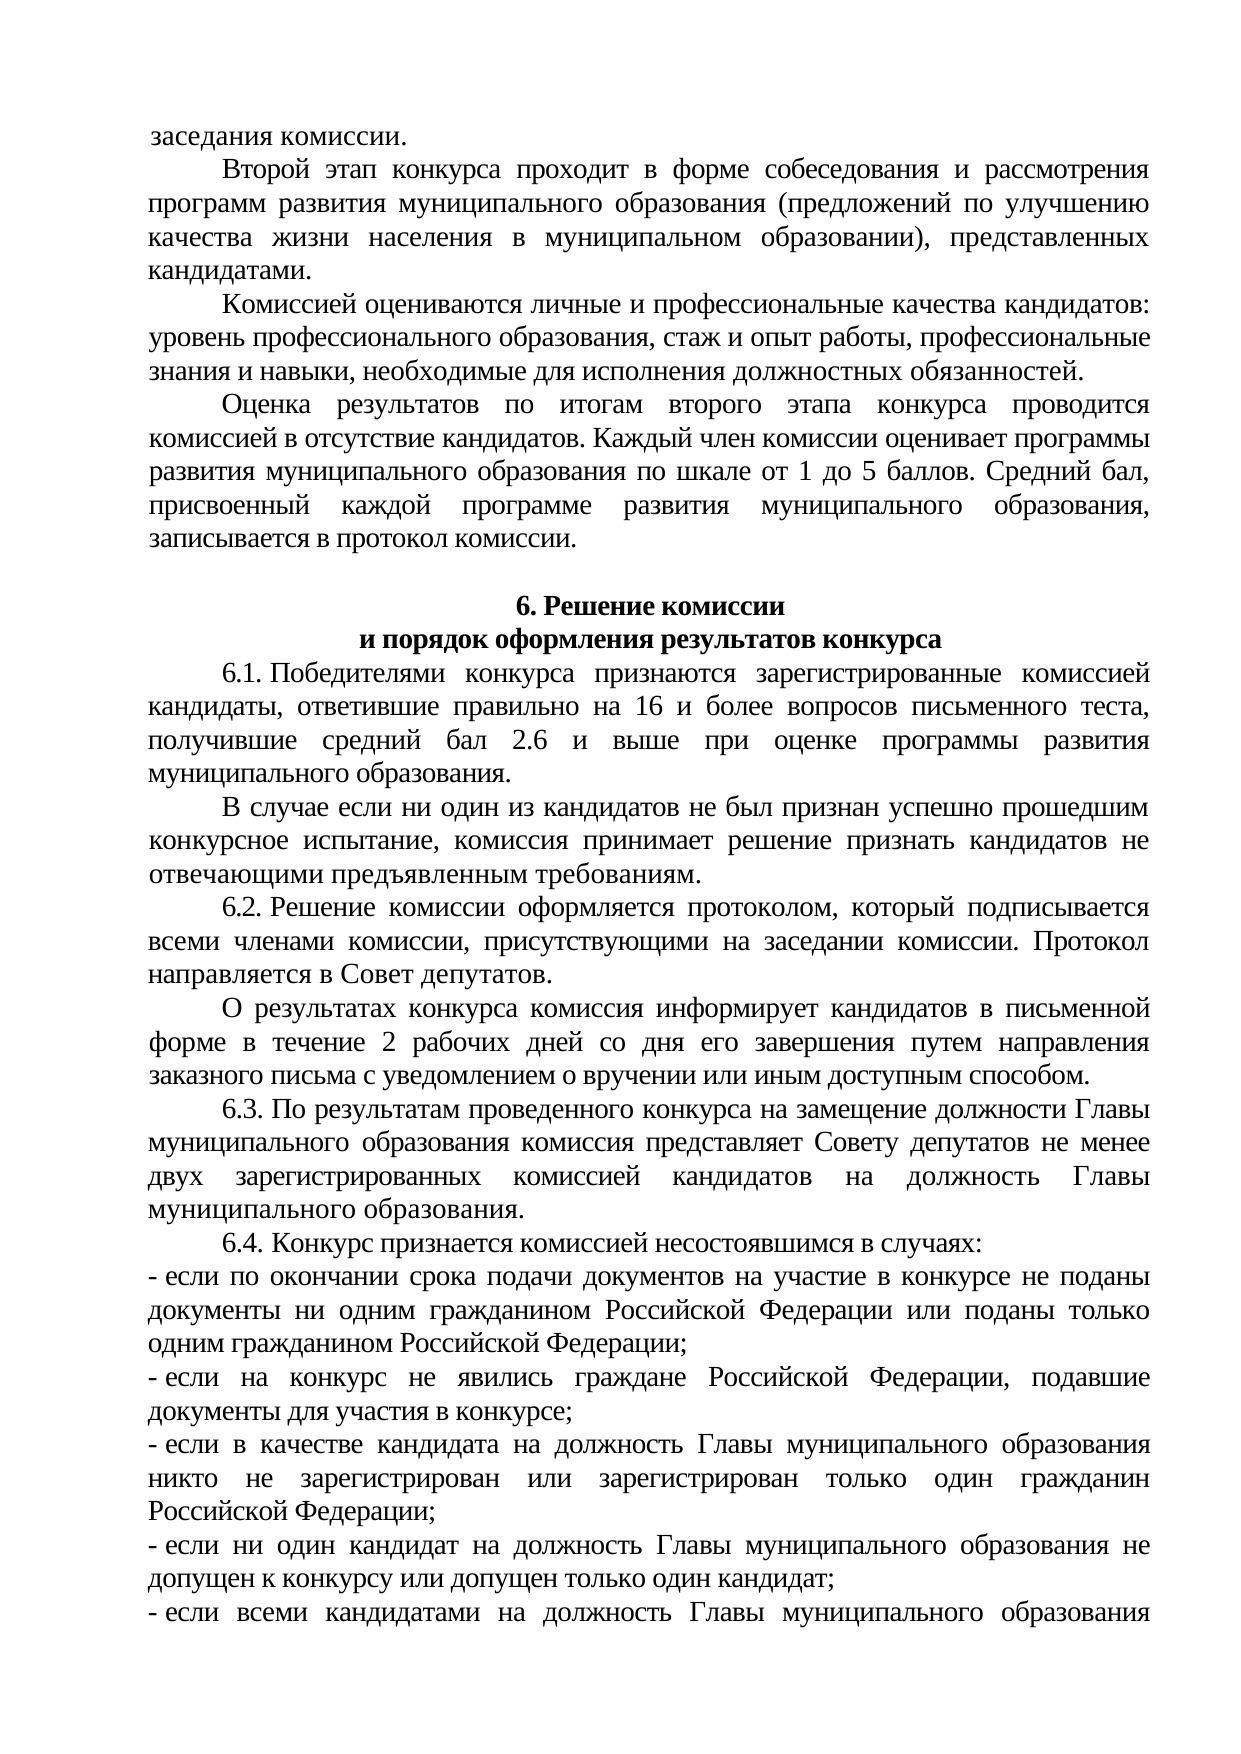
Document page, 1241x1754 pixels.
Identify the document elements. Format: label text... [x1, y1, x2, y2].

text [148, 1594, 1151, 1627]
text Оценка результатов по итогам второго этапа конкурса проводится комиссией в отсутствие кандидатов. Каждый член комиссии оценивает программы развития муниципального образования по шкале от 1 до 5 баллов. Средний бал, присвоенный каждой программе развития муниципального образования, записывается в протокол комиссии. [149, 386, 1151, 554]
text - если в качестве кандидата на должность Главы муниципального образования никто не зарегистрирован или зарегистрирован только один гражданин Российской Федерации; [148, 1426, 1151, 1527]
text 6.1. Победителями конкурса признаются зарегистрированные комиссией кандидаты, ответившие правильно на 16 и более вопросов письменного теста, получившие средний бал 2.6 и выше при оценке программы развития муниципального образования. [148, 655, 1151, 789]
text О результатах конкурса комиссия информирует кандидатов в письменной форме в течение 2 рабочих дней со дня его завершения путем направления заказного письма с уведомлением о вручении или иным доступным способом. [149, 990, 1151, 1091]
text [150, 118, 1152, 152]
text - если на конкурс не явились граждане Российской Федерации, подавшие документы для участия в конкурсе; [148, 1359, 1151, 1426]
text и порядок оформления результатов конкурса [328, 621, 973, 655]
text - если ни один кандидат на должность Главы муниципального образования не допущен к конкурсу или допущен только один кандидат; [148, 1527, 1151, 1594]
text 6.3. По результатам проведенного конкурса на замещение должности Главы муниципального образования комиссия представляет Совету депутатов не менее двух зарегистрированных комиссией кандидатов на должность Главы муниципального образования. [148, 1091, 1151, 1225]
text 6.2. Решение комиссии оформляется протоколом, который подписывается всеми членами комиссии, присутствующими на заседании комиссии. Протокол направляется в Совет депутатов. [148, 889, 1150, 990]
text 6. Решение комиссии [328, 588, 973, 621]
text Второй этап конкурса проходит в форме собеседования и рассмотрения программ развития муниципального образования (предложений по улучшению качества жизни населения в муниципальном образовании), представленных кандидатами. [148, 152, 1149, 286]
text Комиссией оцениваются личные и профессиональные качества кандидатов: уровень профессионального образования, стаж и опыт работы, профессиональные знания и навыки, необходимые для исполнения должностных обязанностей. [148, 286, 1151, 386]
text 6.4. Конкурс признается комиссией несостоявшимся в случаях: [148, 1225, 1151, 1258]
text В случае если ни один из кандидатов не был признан успешно прошедшим конкурсное испытание, комиссия принимает решение признать кандидатов не отвечающими предъявленным требованиям. [149, 789, 1150, 889]
text - если по окончании срока подачи документов на участие в конкурсе не поданы документы ни одним гражданином Российской Федерации или поданы только одним гражданином Российской Федерации; [148, 1258, 1151, 1359]
